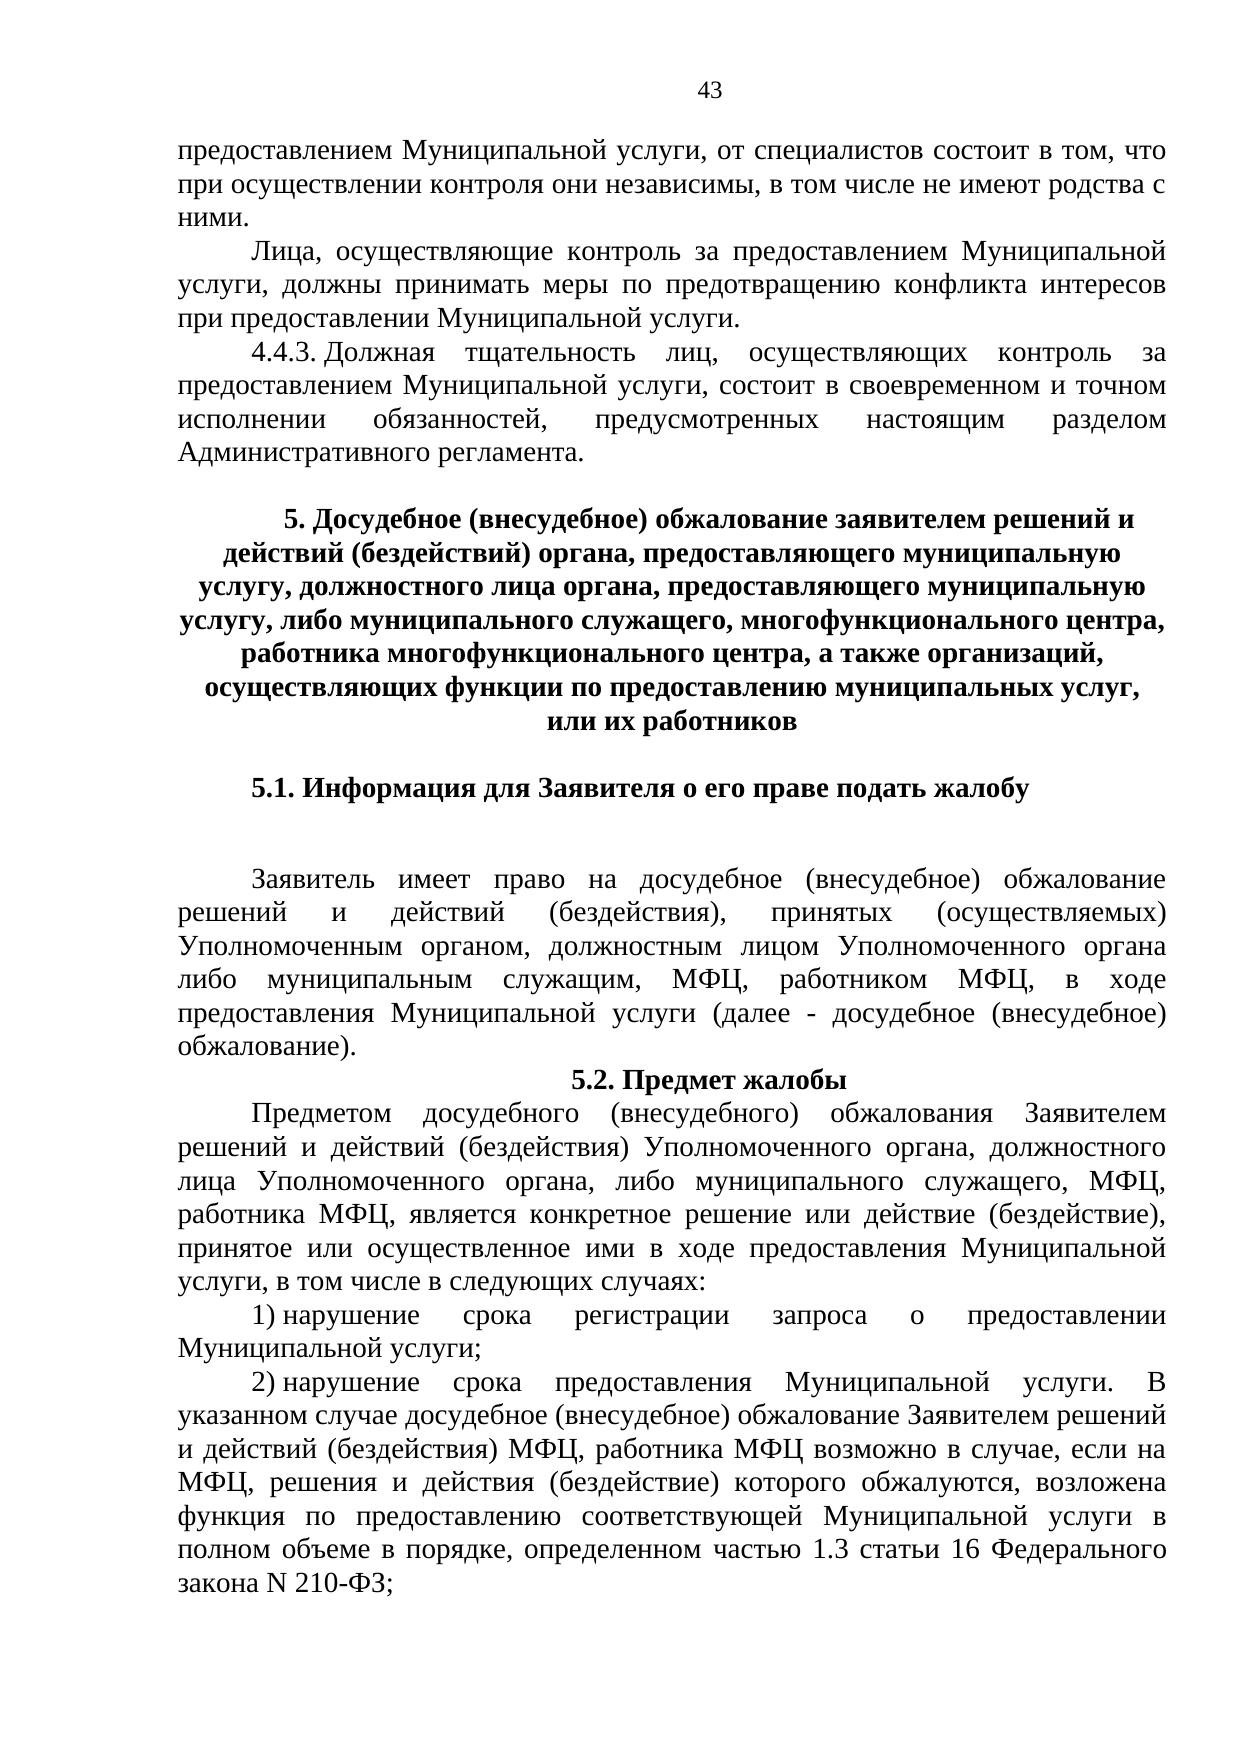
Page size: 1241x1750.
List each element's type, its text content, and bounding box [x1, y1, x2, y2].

text 5.1. Информация для Заявителя о его праве подать жалобу [177, 770, 1167, 803]
text Заявитель имеет право на досудебное (внесудебное) обжалование решений и действий (бездействия), принятых (осуществляемых) Уполномоченным органом, должностным лицом Уполномоченного органа либо муниципальным служащим, МФЦ, работником МФЦ, в ходе предоставления Муниципальной услуги (далее - досудебное (внесудебное) обжалование). [177, 861, 1167, 1062]
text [177, 132, 1167, 233]
text Лица, осуществляющие контроль за предоставлением Муниципальной услуги, должны принимать меры по предотвращению конфликта интересов при предоставлении Муниципальной услуги. [177, 233, 1167, 334]
text 4.4.3. Должная тщательность лиц, осуществляющих контроль за предоставлением Муниципальной услуги, состоит в своевременном и точном исполнении обязанностей, предусмотренных настоящим разделом Административного регламента. [177, 334, 1167, 468]
text 1) нарушение срока регистрации запроса о предоставлении Муниципальной услуги; [177, 1297, 1167, 1364]
text 5. Досудебное (внесудебное) обжалование заявителем решений и действий (бездействий) органа, предоставляющего муниципальную услугу, должностного лица органа, предоставляющего муниципальную услугу, либо муниципального служащего, многофункционального центра, работника многофункционального центра, а также организаций, осуществляющих функции по предоставлению муниципальных услуг, или их работников [177, 501, 1167, 736]
text 2) нарушение срока предоставления Муниципальной услуги. В указанном случае досудебное (внесудебное) обжалование Заявителем решений и действий (бездействия) МФЦ, работника МФЦ возможно в случае, если на МФЦ, решения и действия (бездействие) которого обжалуются, возложена функция по предоставлению соответствующей Муниципальной услуги в полном объеме в порядке, определенном частью 1.3 статьи 16 Федерального закона N 210-ФЗ; [177, 1364, 1167, 1599]
text 5.2. Предмет жалобы [177, 1062, 1167, 1096]
text Предметом досудебного (внесудебного) обжалования Заявителем решений и действий (бездействия) Уполномоченного органа, должностного лица Уполномоченного органа, либо муниципального служащего, МФЦ, работника МФЦ, является конкретное решение или действие (бездействие), принятое или осуществленное ими в ходе предоставления Муниципальной услуги, в том числе в следующих случаях: [177, 1096, 1167, 1297]
